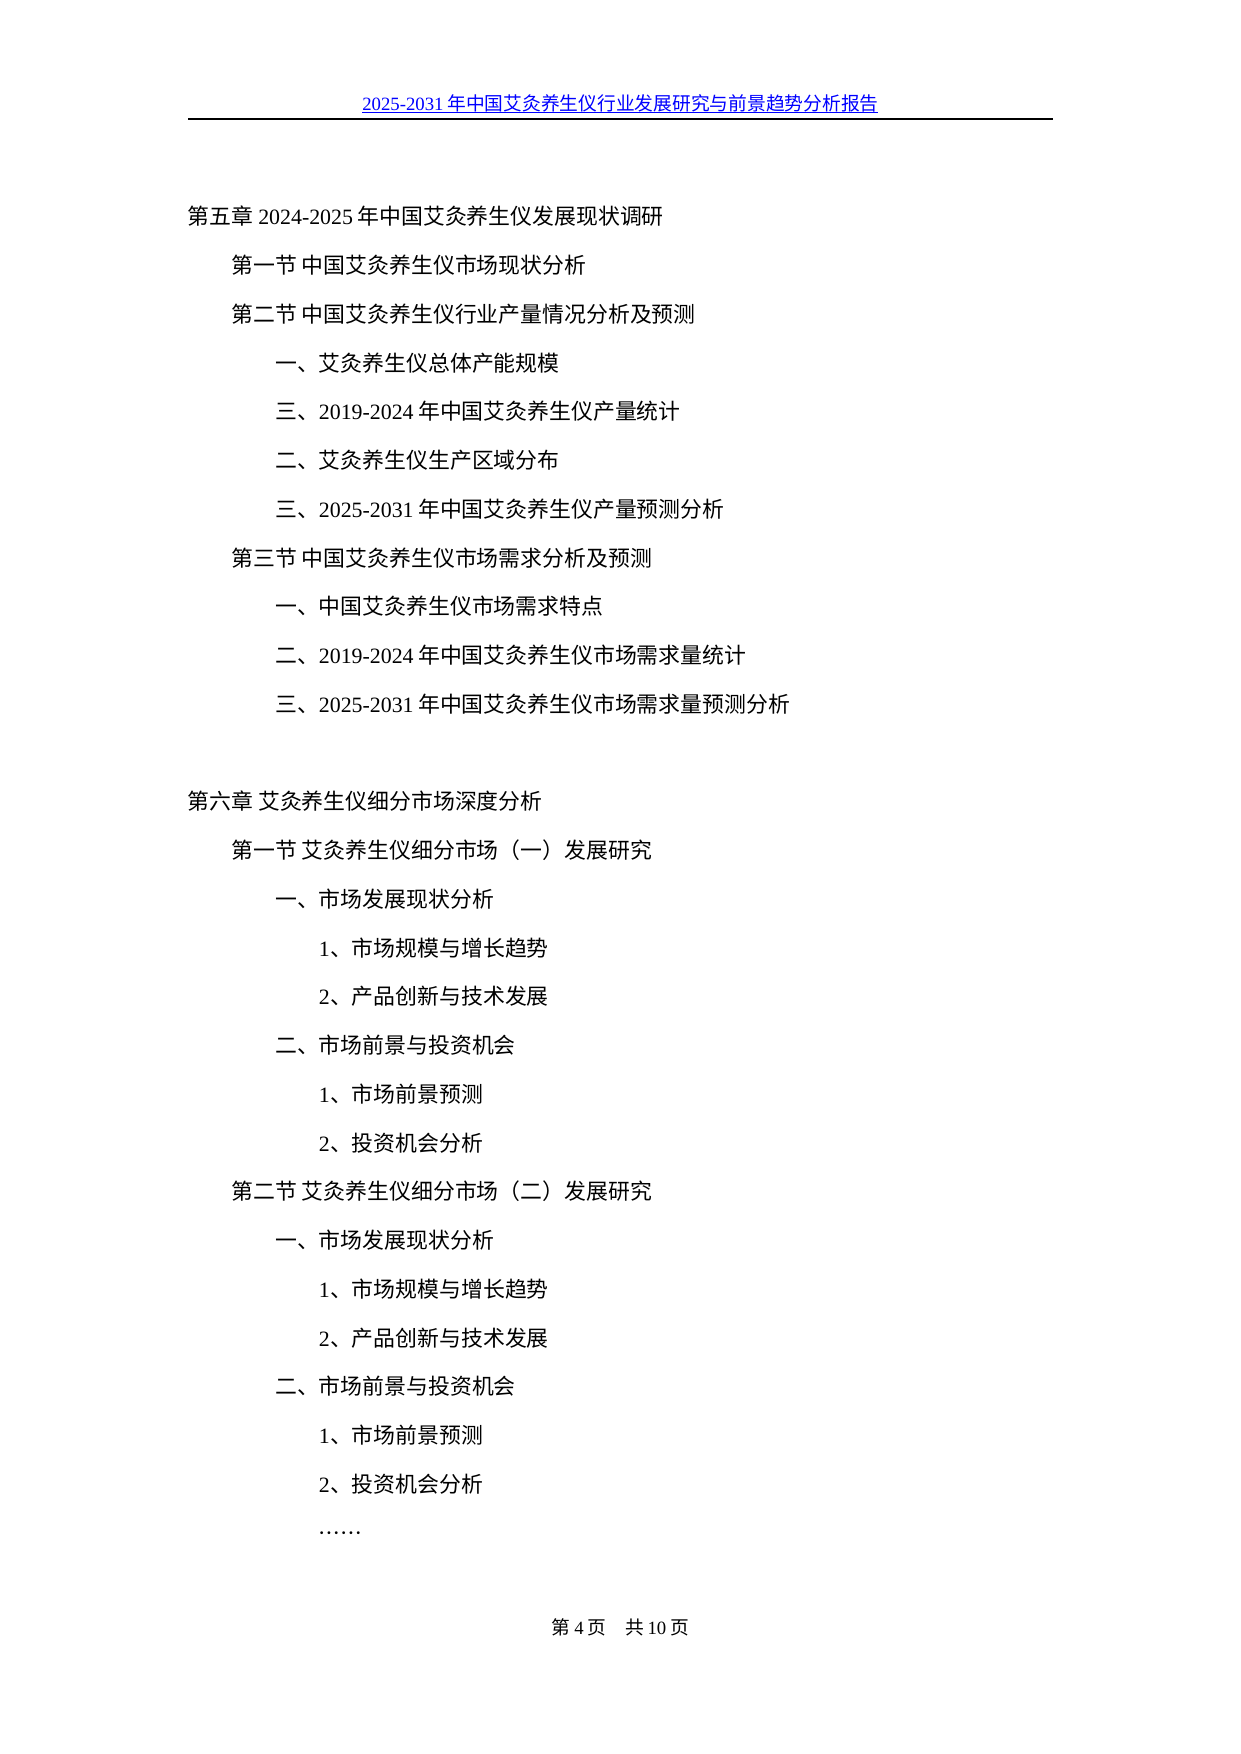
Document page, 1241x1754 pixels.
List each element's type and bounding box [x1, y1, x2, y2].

text [187, 150, 1053, 1548]
